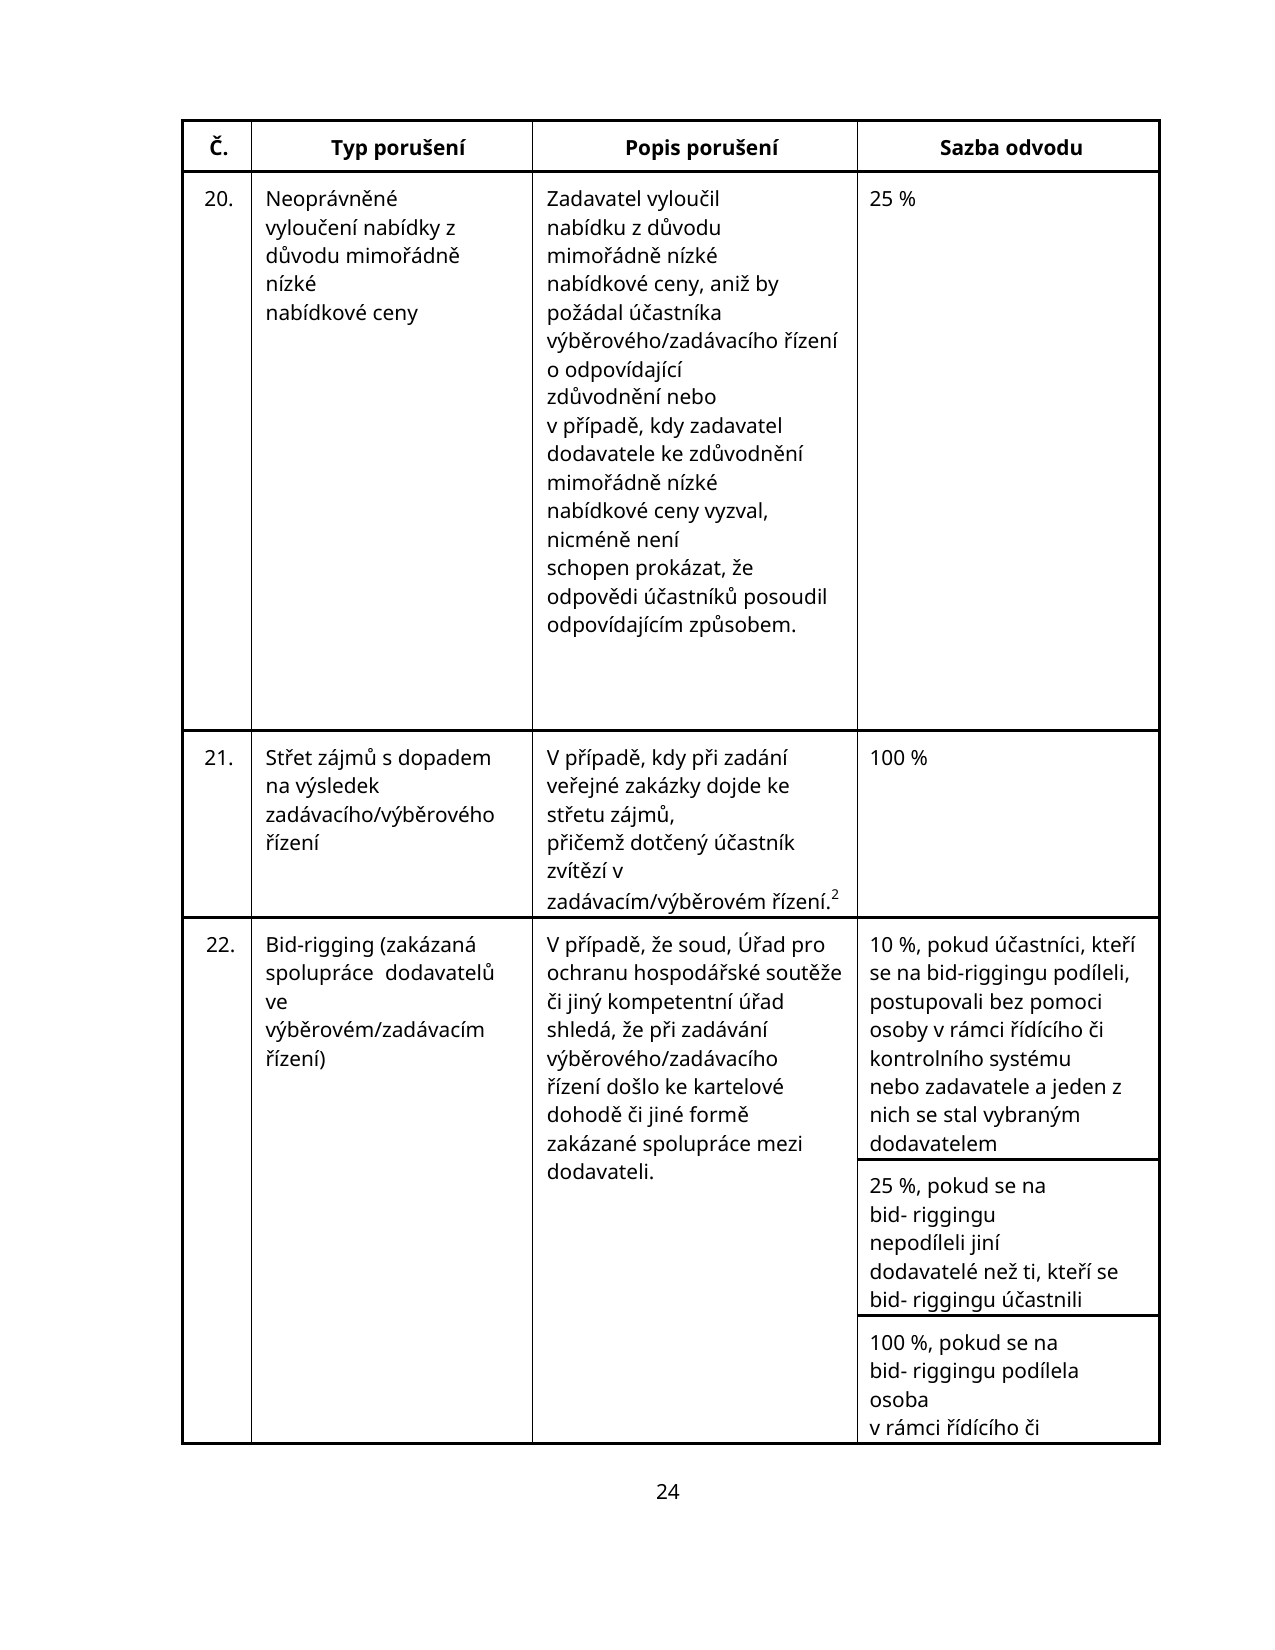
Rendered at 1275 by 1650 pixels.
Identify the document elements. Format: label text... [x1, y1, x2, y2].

table_cell Neoprávněné vyloučení nabídky z důvodu mimořádně nízké nabídkové ceny [252, 173, 532, 728]
table_cell 20. [184, 173, 251, 728]
table_cell 22. [184, 919, 251, 1442]
table_cell Střet zájmů s dopadem na výsledek zadávacího/výběrového řízení [252, 732, 532, 916]
table_header Sazba odvodu [858, 122, 1158, 170]
table_cell Bid-rigging (zakázaná spolupráce dodavatelů ve výběrovém/zadávacím řízení) [252, 919, 532, 1442]
table_cell 100 % [858, 732, 1158, 916]
table_cell V případě, kdy při zadání veřejné zakázky dojde ke střetu zájmů, přičemž dotčený účastník zvítězí v zadávacím/výběrovém řízení.2 [533, 732, 857, 916]
table_cell 25 % [858, 173, 1158, 728]
table_header Typ porušení [252, 122, 532, 170]
table_cell 21. [184, 732, 251, 916]
table_cell Zadavatel vyloučil nabídku z důvodu mimořádně nízké nabídkové ceny, aniž by požádal účastníka výběrového/zadávacího řízení o odpovídající zdůvodnění nebo v případě, kdy zadavatel dodavatele ke zdůvodnění mimořádně nízké nabídkové ceny vyzval, nicméně není schopen prokázat, že odpovědi účastníků posoudil odpovídajícím způsobem. [533, 173, 857, 728]
table_cell 10 %, pokud účastníci, kteří se na bid-riggingu podíleli, postupovali bez pomoci osoby v rámci řídícího či kontrolního systému nebo zadavatele a jeden z nich se stal vybraným dodavatelem [858, 919, 1158, 1157]
table_cell 25 %, pokud se na bid- riggingu nepodíleli jiní dodavatelé než ti, kteří se bid- riggingu účastnili [858, 1161, 1158, 1314]
table_header Č. [184, 122, 251, 170]
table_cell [858, 1317, 1158, 1442]
table_header Popis porušení [533, 122, 857, 170]
table_cell V případě, že soud, Úřad pro ochranu hospodářské soutěže či jiný kompetentní úřad shledá, že při zadávání výběrového/zadávacího řízení došlo ke kartelové dohodě či jiné formě zakázané spolupráce mezi dodavateli. [533, 919, 857, 1442]
